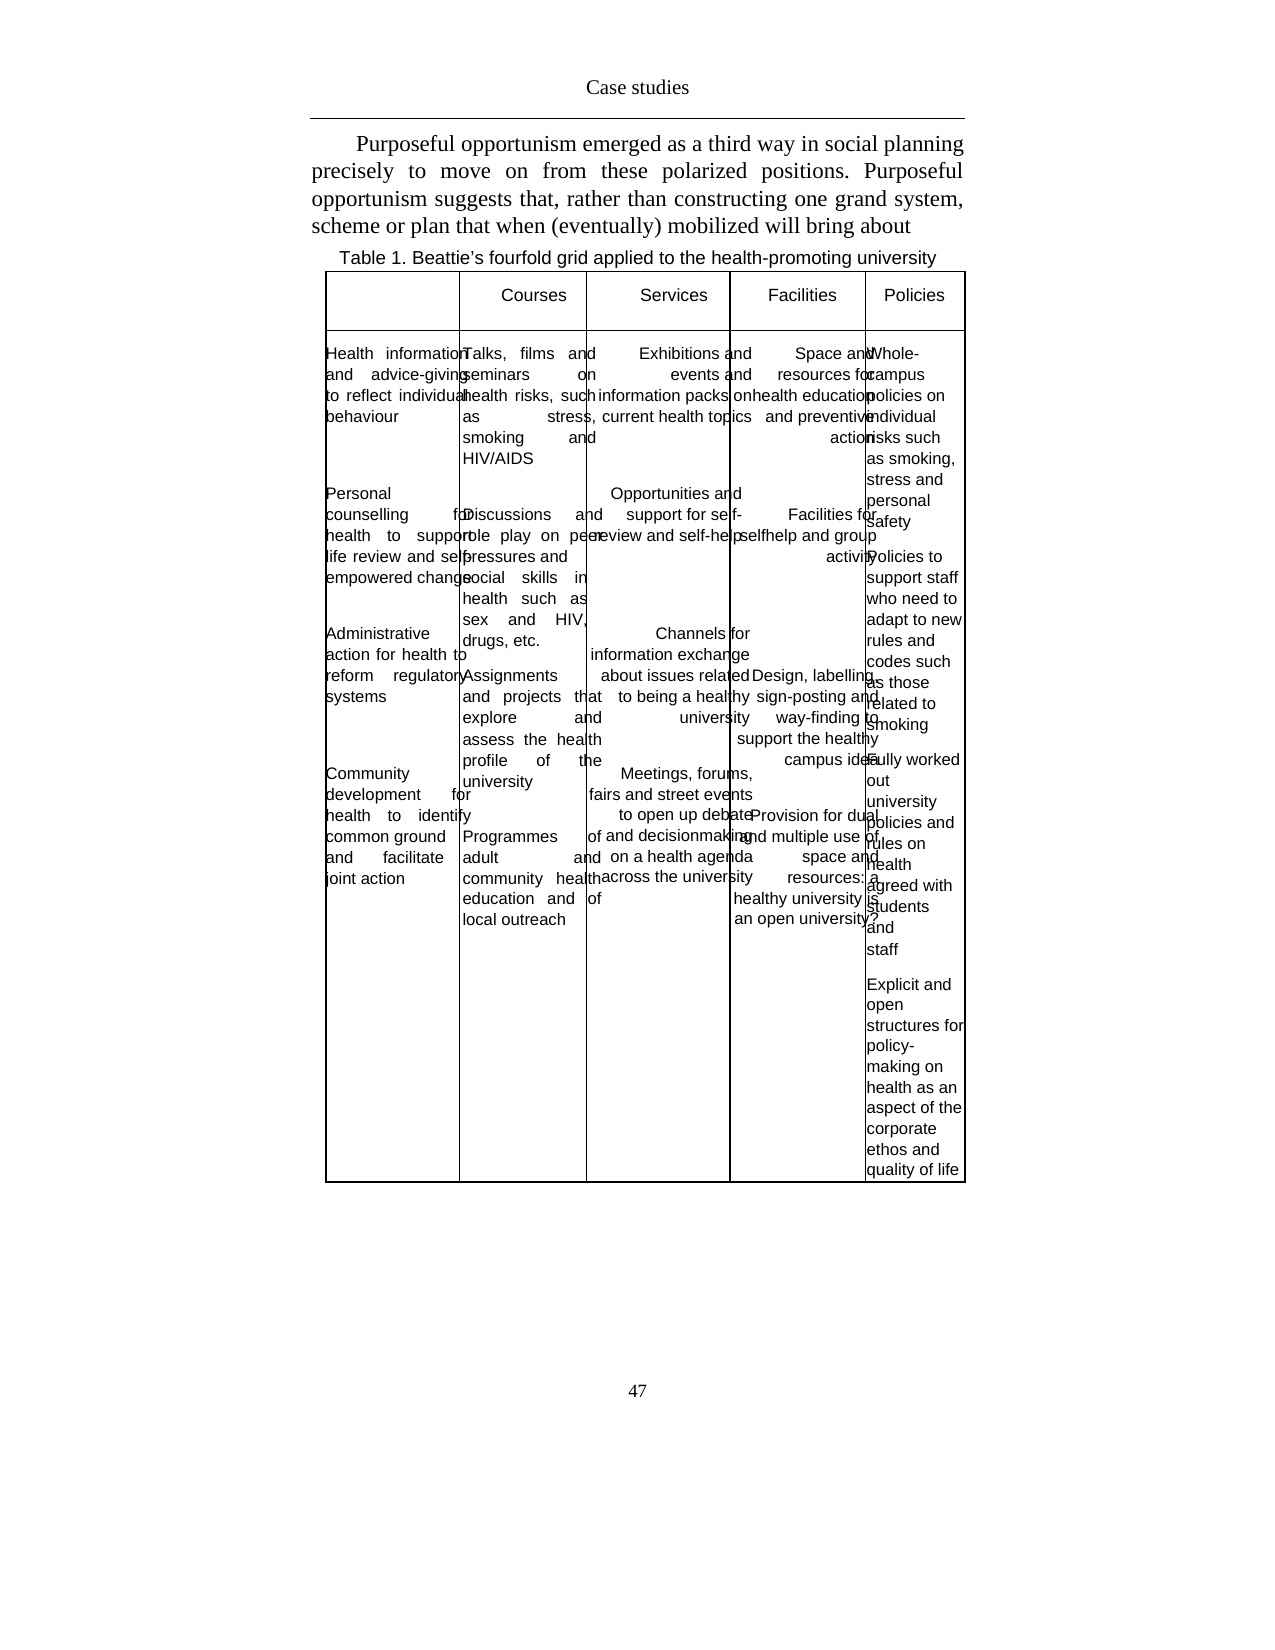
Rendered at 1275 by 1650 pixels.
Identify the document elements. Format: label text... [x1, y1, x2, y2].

table_cell [837, 331, 865, 1181]
text Table 1. Beattie’s fourfold grid applied to the health-promoting university [322, 247, 953, 268]
table_cell [430, 331, 459, 1181]
table_header [837, 272, 865, 330]
text Purposeful opportunism emerged as a third way in social planning precisely to move on from these polarized positions. Purposeful opportunism suggests that, rather than constructing one grand system, scheme or plan that when (eventually) mobilized will bring about [311, 130, 964, 239]
table_header Policies [866, 272, 964, 330]
table_header Courses [460, 272, 558, 330]
table_cell Exhibitions and events and information packs on current health topics Opportunities and support for self-review and self-help Channels for information exchange about issues related to being a healthy university Meetings, forums, fairs and street events to open up debate and decisionmaking on a health agenda across the university [587, 331, 702, 1181]
table_header [702, 272, 729, 330]
table_cell Whole-campus policies on individual risks such as smoking, stress and personal safety Policies to support staff who need to adapt to new rules and codes such as those related to smoking Fully worked out university policies and rules on health agreed with students and staff Explicit and open structures for policy-making on health as an aspect of the corporate ethos and quality of life [866, 331, 964, 1181]
table_header [327, 272, 430, 330]
table_header Facilities [731, 272, 837, 330]
table_cell [702, 331, 729, 1181]
table_cell [558, 331, 586, 1181]
table_header Services [587, 272, 702, 330]
table_header [430, 272, 459, 330]
table_cell Health information and advice-giving to reflect individual behaviour Personal counselling for health to support life review and self-empowered change Administrative action for health to reform regulatory systems Community development for health to identify common ground and facilitate joint action [327, 331, 430, 1181]
table_cell Space and resources for health education and preventive action Facilities for selfhelp and group activity Design, labelling, sign-posting and way-finding to support the healthy campus idea Provision for dual and multiple use of space and resources: a healthy university is an open university? [731, 331, 837, 1181]
table_header [558, 272, 586, 330]
table_cell Talks, films and seminars on health risks, such as stress, smoking and HIV/AIDS Discussions and role play on peer pressures and social skills in health such as sex and HIV, drugs, etc. Assignments and projects that explore and assess the health profile of the university Programmes of adult and community health education and of local outreach [460, 331, 558, 1181]
